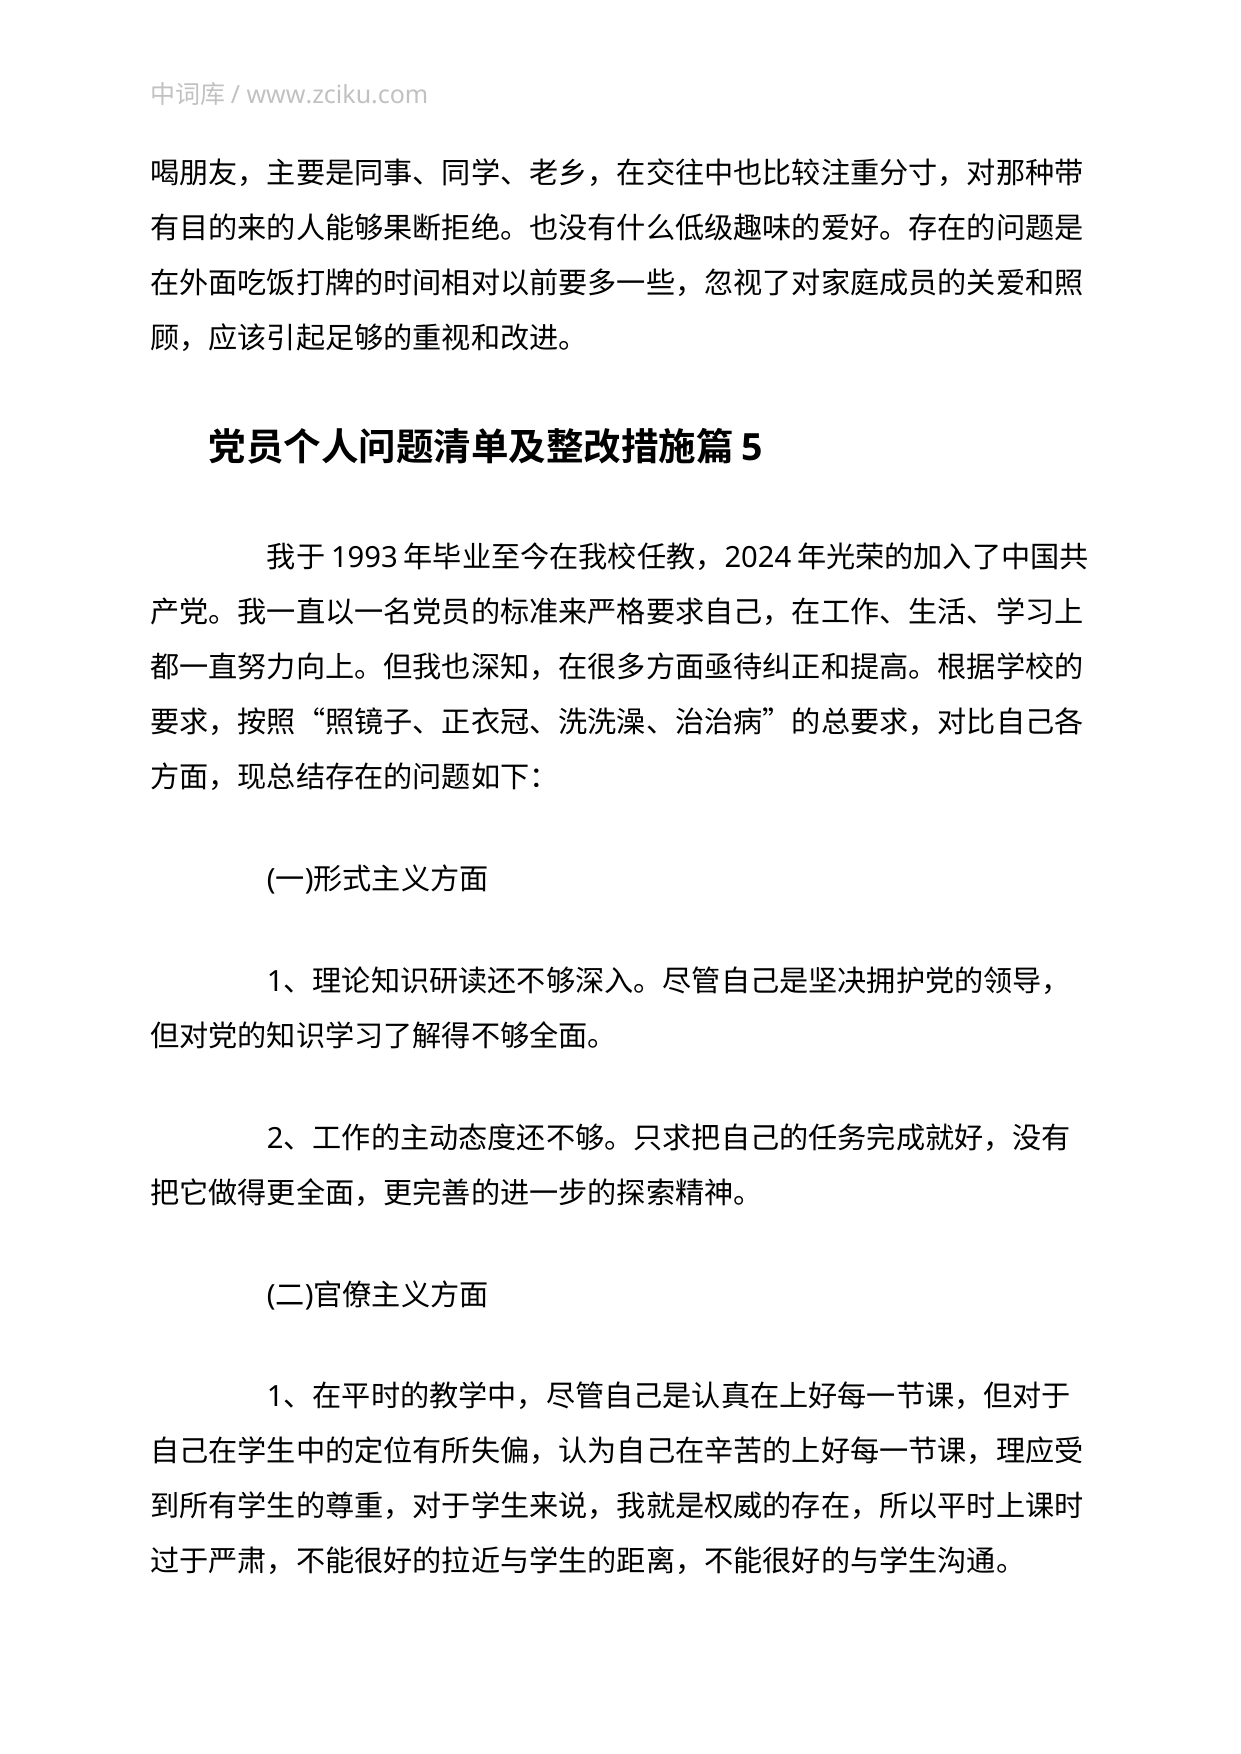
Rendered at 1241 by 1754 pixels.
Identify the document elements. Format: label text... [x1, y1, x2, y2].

text 1、在平时的教学中，尽管自己是认真在上好每一节课，但对于自己在学生中的定位有所失偏，认为自己在辛苦的上好每一节课，理应受到所有学生的尊重，对于学生来说，我就是权威的存在，所以平时上课时过于严肃，不能很好的拉近与学生的距离，不能很好的与学生沟通。 [150, 1373, 1090, 1580]
text (一)形式主义方面 [150, 856, 1090, 898]
text 1、理论知识研读还不够深入。尽管自己是坚决拥护党的领导，但对党的知识学习了解得不够全面。 [150, 957, 1090, 1055]
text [150, 150, 1090, 357]
text 我于1993年毕业至今在我校任教，2024年光荣的加入了中国共产党。我一直以一名党员的标准来严格要求自己，在工作、生活、学习上都一直努力向上。但我也深知，在很多方面亟待纠正和提高。根据学校的要求，按照“照镜子、正衣冠、洗洗澡、治治病”的总要求，对比自己各方面，现总结存在的问题如下： [150, 534, 1090, 796]
text (二)官僚主义方面 [150, 1271, 1090, 1313]
text 党员个人问题清单及整改措施篇5 [150, 416, 1090, 471]
text 2、工作的主动态度还不够。只求把自己的任务完成就好，没有把它做得更全面，更完善的进一步的探索精神。 [150, 1114, 1090, 1212]
